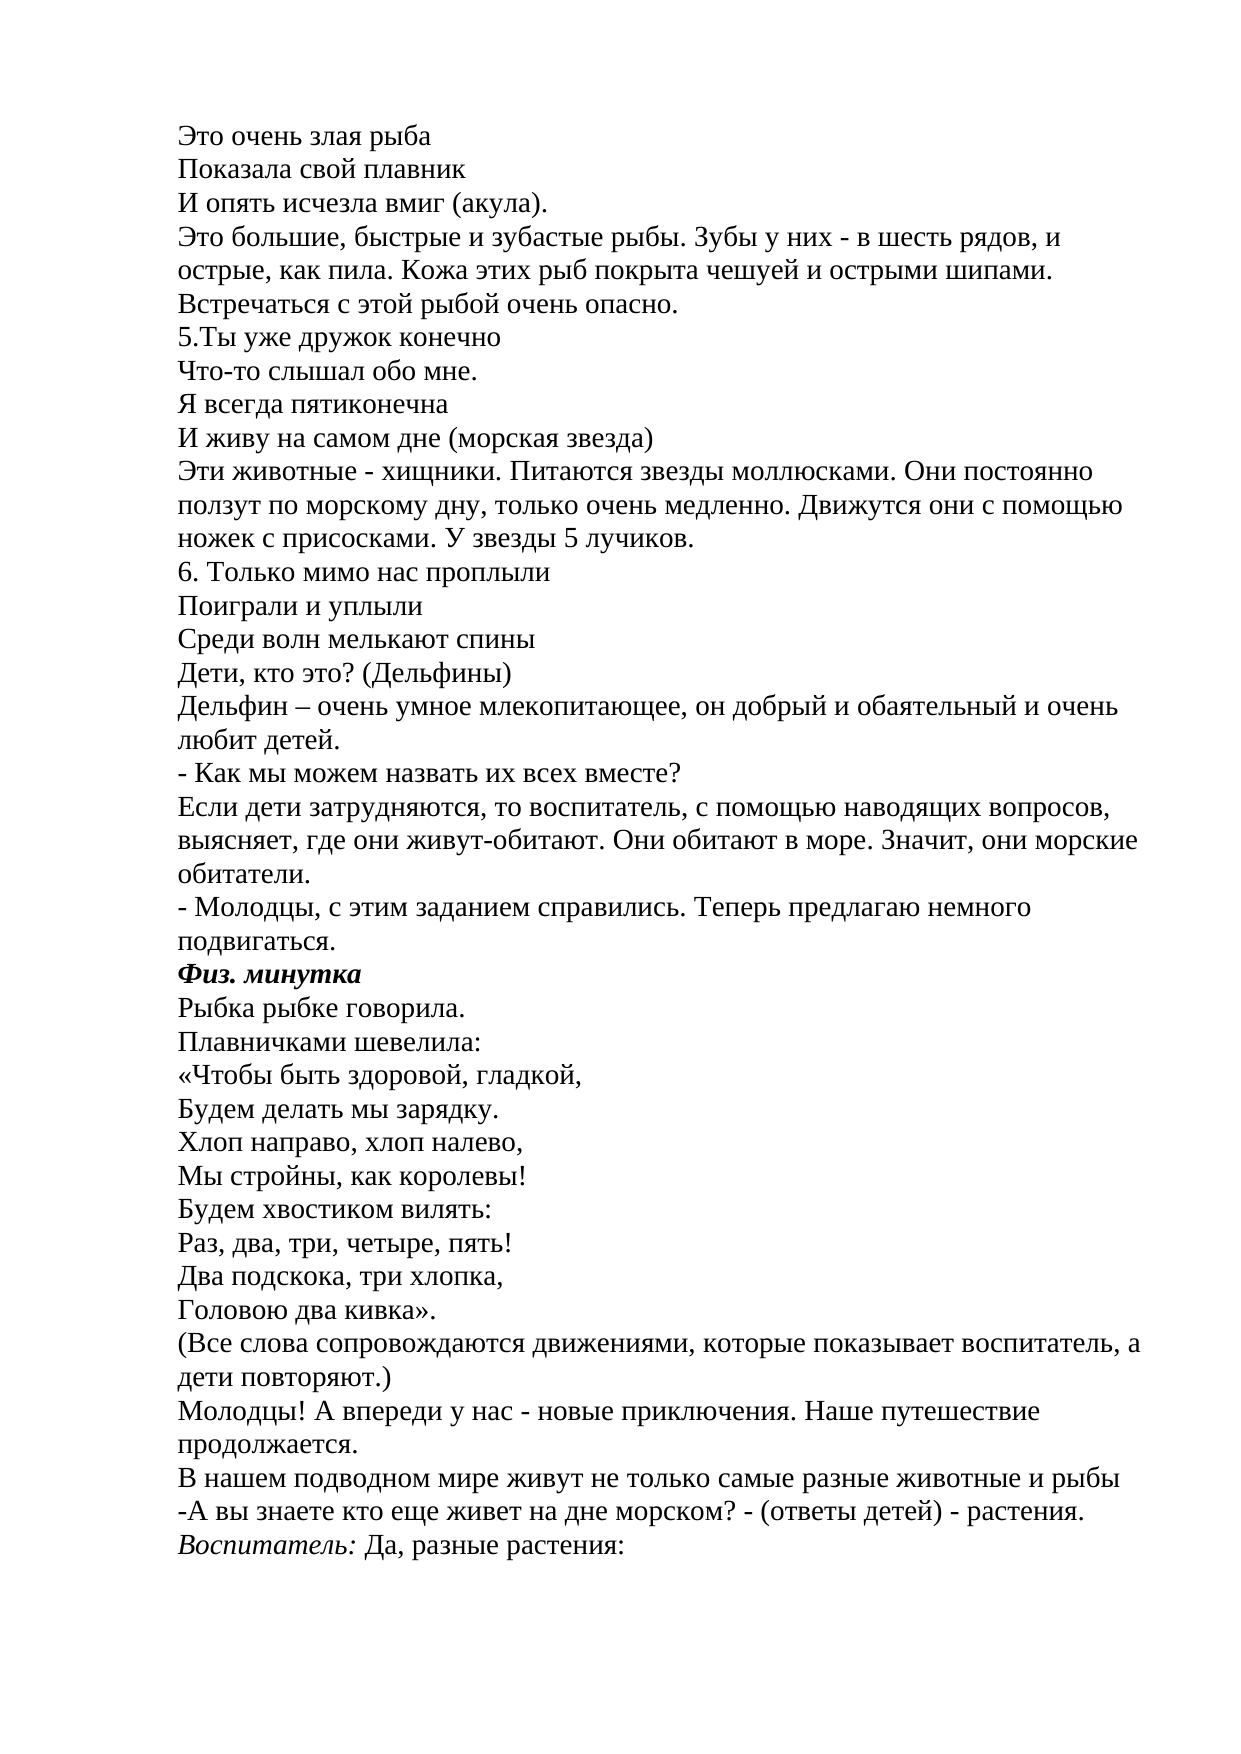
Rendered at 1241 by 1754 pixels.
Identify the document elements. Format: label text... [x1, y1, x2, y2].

text Эти животные - хищники. Питаются звезды моллюсками. Они постоянно ползут по морскому дну, только очень медленно. Движутся они с помощью ножек с присосками. У звезды 5 лучиков. [177, 453, 1152, 554]
text Что-то слышал обо мне. [177, 353, 1152, 386]
text Раз, два, три, четыре, пять! [177, 1225, 1152, 1258]
text Плавничками шевелила: [177, 1024, 1152, 1057]
text Это большие, быстрые и зубастые рыбы. Зубы у них - в шесть рядов, и острые, как пила. Кожа этих рыб покрыта чешуей и острыми шипами. Встречаться с этой рыбой очень опасно. [177, 219, 1152, 319]
text 6. Только мимо нас проплыли [177, 554, 1152, 588]
text Будем делать мы зарядку. [177, 1091, 1152, 1124]
text Физ. минутка [177, 957, 1152, 990]
text 5.Ты уже дружок конечно [177, 319, 1152, 353]
text Поиграли и уплыли [177, 588, 1152, 621]
text - Как мы можем назвать их всех вместе? [177, 755, 1152, 789]
text Дети, кто это? (Дельфины) [177, 655, 1152, 688]
text И опять исчезла вмиг (акула). [177, 185, 1152, 219]
text (Все слова сопровождаются движениями, которые показывает воспитатель, а дети повторяют.) [177, 1326, 1152, 1393]
text Среди волн мелькают спины [177, 621, 1152, 655]
text Если дети затрудняются, то воспитатель, с помощью наводящих вопросов, выясняет, где они живут-обитают. Они обитают в море. Значит, они морские обитатели. [177, 789, 1152, 889]
text Я всегда пятиконечна [177, 386, 1152, 420]
text В нашем подводном мире живут не только самые разные животные и рыбы [177, 1460, 1152, 1493]
text Это очень злая рыба [177, 118, 1152, 152]
text Дельфин – очень умное млекопитающее, он добрый и обаятельный и очень любит детей. [177, 688, 1152, 755]
text Будем хвостиком вилять: [177, 1191, 1152, 1225]
text «Чтобы быть здоровой, гладкой, [177, 1057, 1152, 1091]
text Мы стройны, как королевы! [177, 1158, 1152, 1191]
text Молодцы! А впереди у нас - новые приключения. Наше путешествие продолжается. [177, 1393, 1152, 1460]
text -А вы знаете кто еще живет на дне морском? - (ответы детей) - растения. [177, 1493, 1152, 1527]
text Показала свой плавник [177, 152, 1152, 185]
text Головою два кивка». [177, 1292, 1152, 1326]
text - Молодцы, с этим заданием справились. Теперь предлагаю немного подвигаться. [177, 889, 1152, 957]
text Хлоп направо, хлоп налево, [177, 1124, 1152, 1158]
text И живу на самом дне (морская звезда) [177, 420, 1152, 453]
text Воспитатель: Да, разные растения: [177, 1527, 1152, 1560]
text Рыбка рыбке говорила. [177, 990, 1152, 1024]
text Два подскока, три хлопка, [177, 1258, 1152, 1292]
